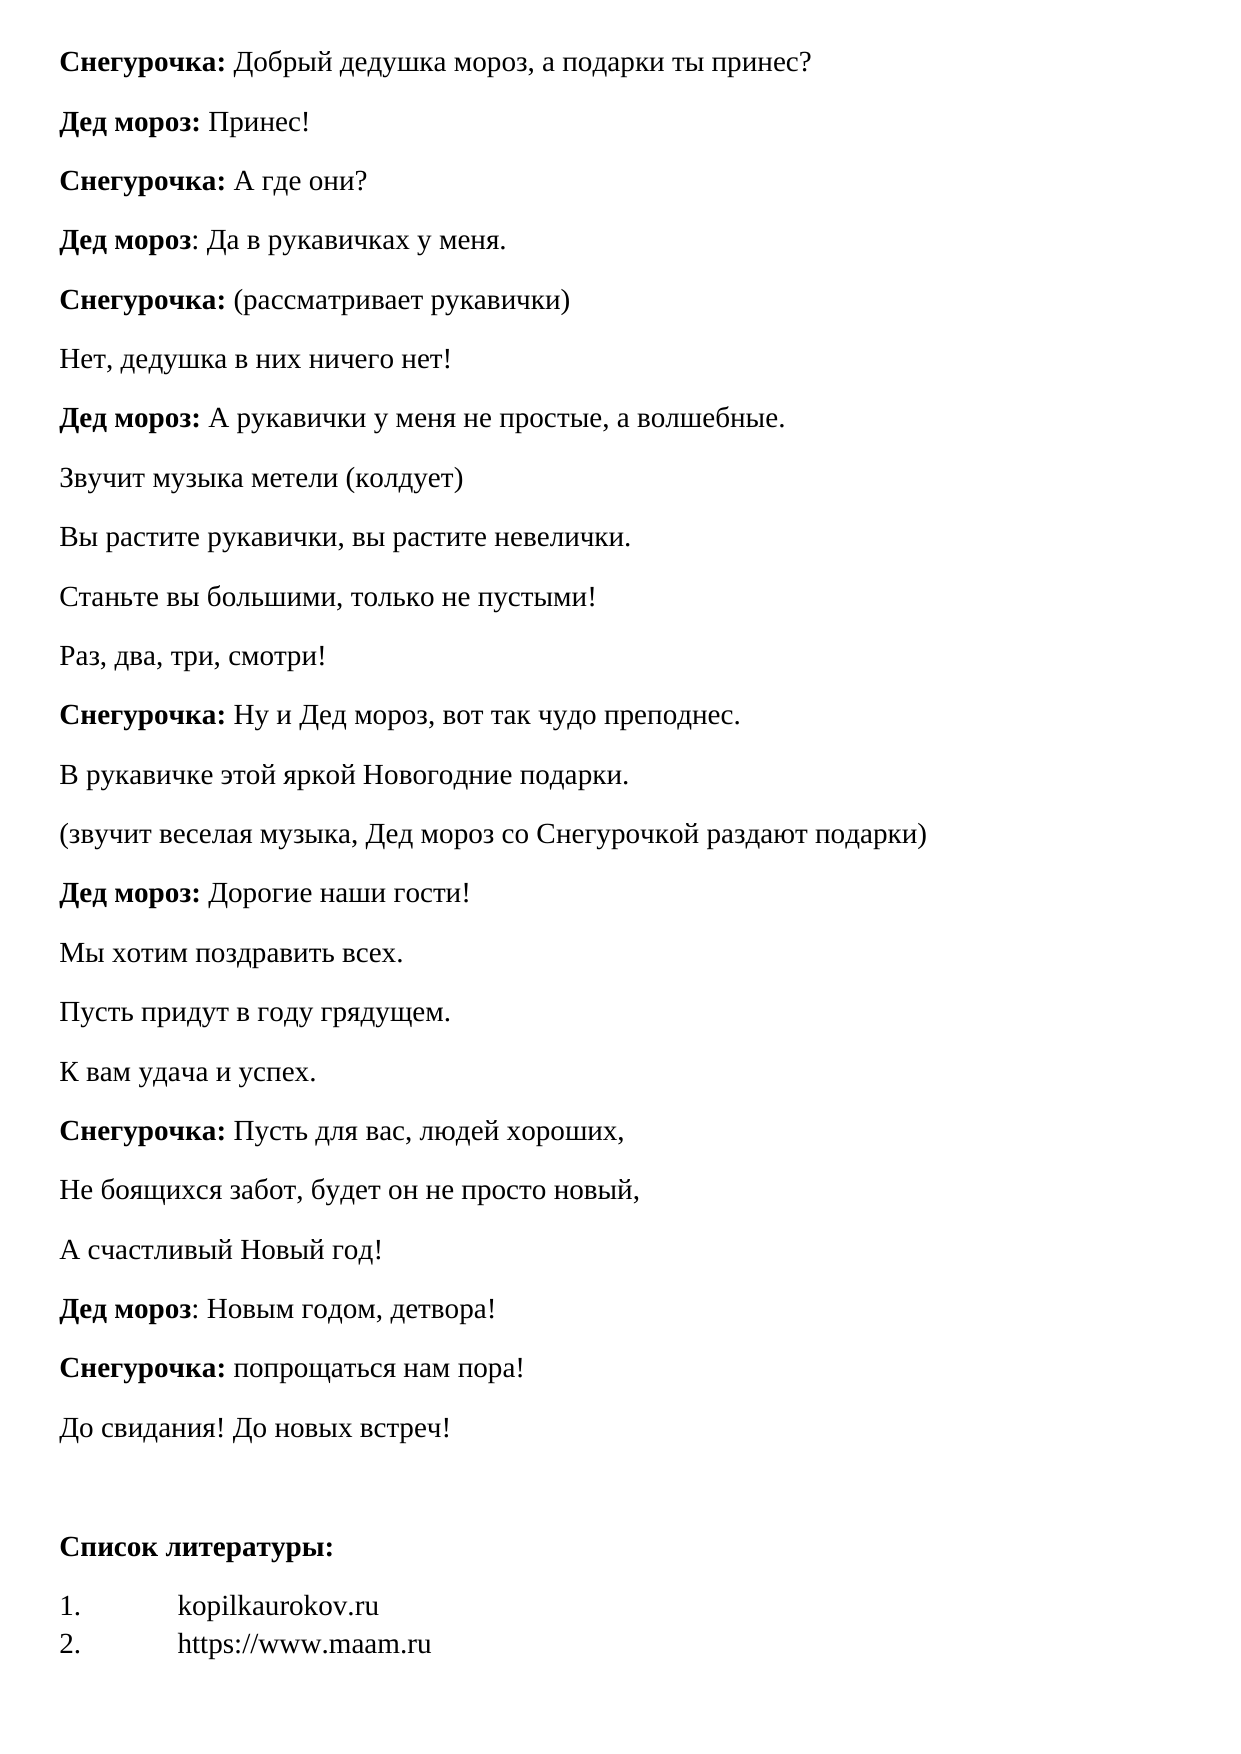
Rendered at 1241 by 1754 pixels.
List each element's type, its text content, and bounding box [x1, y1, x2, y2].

text Нет, дедушка в них ничего нет! [59, 341, 1196, 375]
text Снегурочка: Пусть для вас, людей хороших, [59, 1113, 1196, 1147]
text Пусть придут в году грядущем. [59, 994, 1196, 1028]
text Снегурочка: (рассматривает рукавички) [59, 282, 1196, 315]
text Вы растите рукавички, вы растите невелички. [59, 519, 1196, 553]
text К вам удача и успех. [59, 1054, 1196, 1087]
list kopilkaurokov.ru [59, 1588, 1196, 1622]
text Дед мороз: Принес! [59, 104, 1196, 137]
list https://www.maam.ru [59, 1627, 1196, 1660]
text (звучит веселая музыка, Дед мороз со Снегурочкой раздают подарки) [59, 816, 1196, 850]
text До свидания! До новых встреч! [59, 1410, 1196, 1443]
text Мы хотим поздравить всех. [59, 935, 1196, 968]
text А счастливый Новый год! [59, 1232, 1196, 1265]
text В рукавичке этой яркой Новогодние подарки. [59, 757, 1196, 790]
text Дед мороз: Новым годом, детвора! [59, 1291, 1196, 1325]
text Снегурочка: Добрый дедушка мороз, а подарки ты принес? [59, 44, 1196, 78]
text Не боящихся забот, будет он не просто новый, [59, 1172, 1196, 1206]
text Раз, два, три, смотри! [59, 638, 1196, 672]
text Дед мороз: А рукавички у меня не простые, а волшебные. [59, 401, 1196, 434]
text Снегурочка: Ну и Дед мороз, вот так чудо преподнес. [59, 697, 1196, 731]
text Снегурочка: попрощаться нам пора! [59, 1351, 1196, 1384]
text Звучит музыка метели (колдует) [59, 460, 1196, 493]
text Дед мороз: Дорогие наши гости! [59, 876, 1196, 909]
text Станьте вы большими, только не пустыми! [59, 579, 1196, 612]
text Список литературы: [59, 1529, 1196, 1562]
text Снегурочка: А где они? [59, 163, 1196, 197]
text Дед мороз: Да в рукавичках у меня. [59, 222, 1196, 256]
